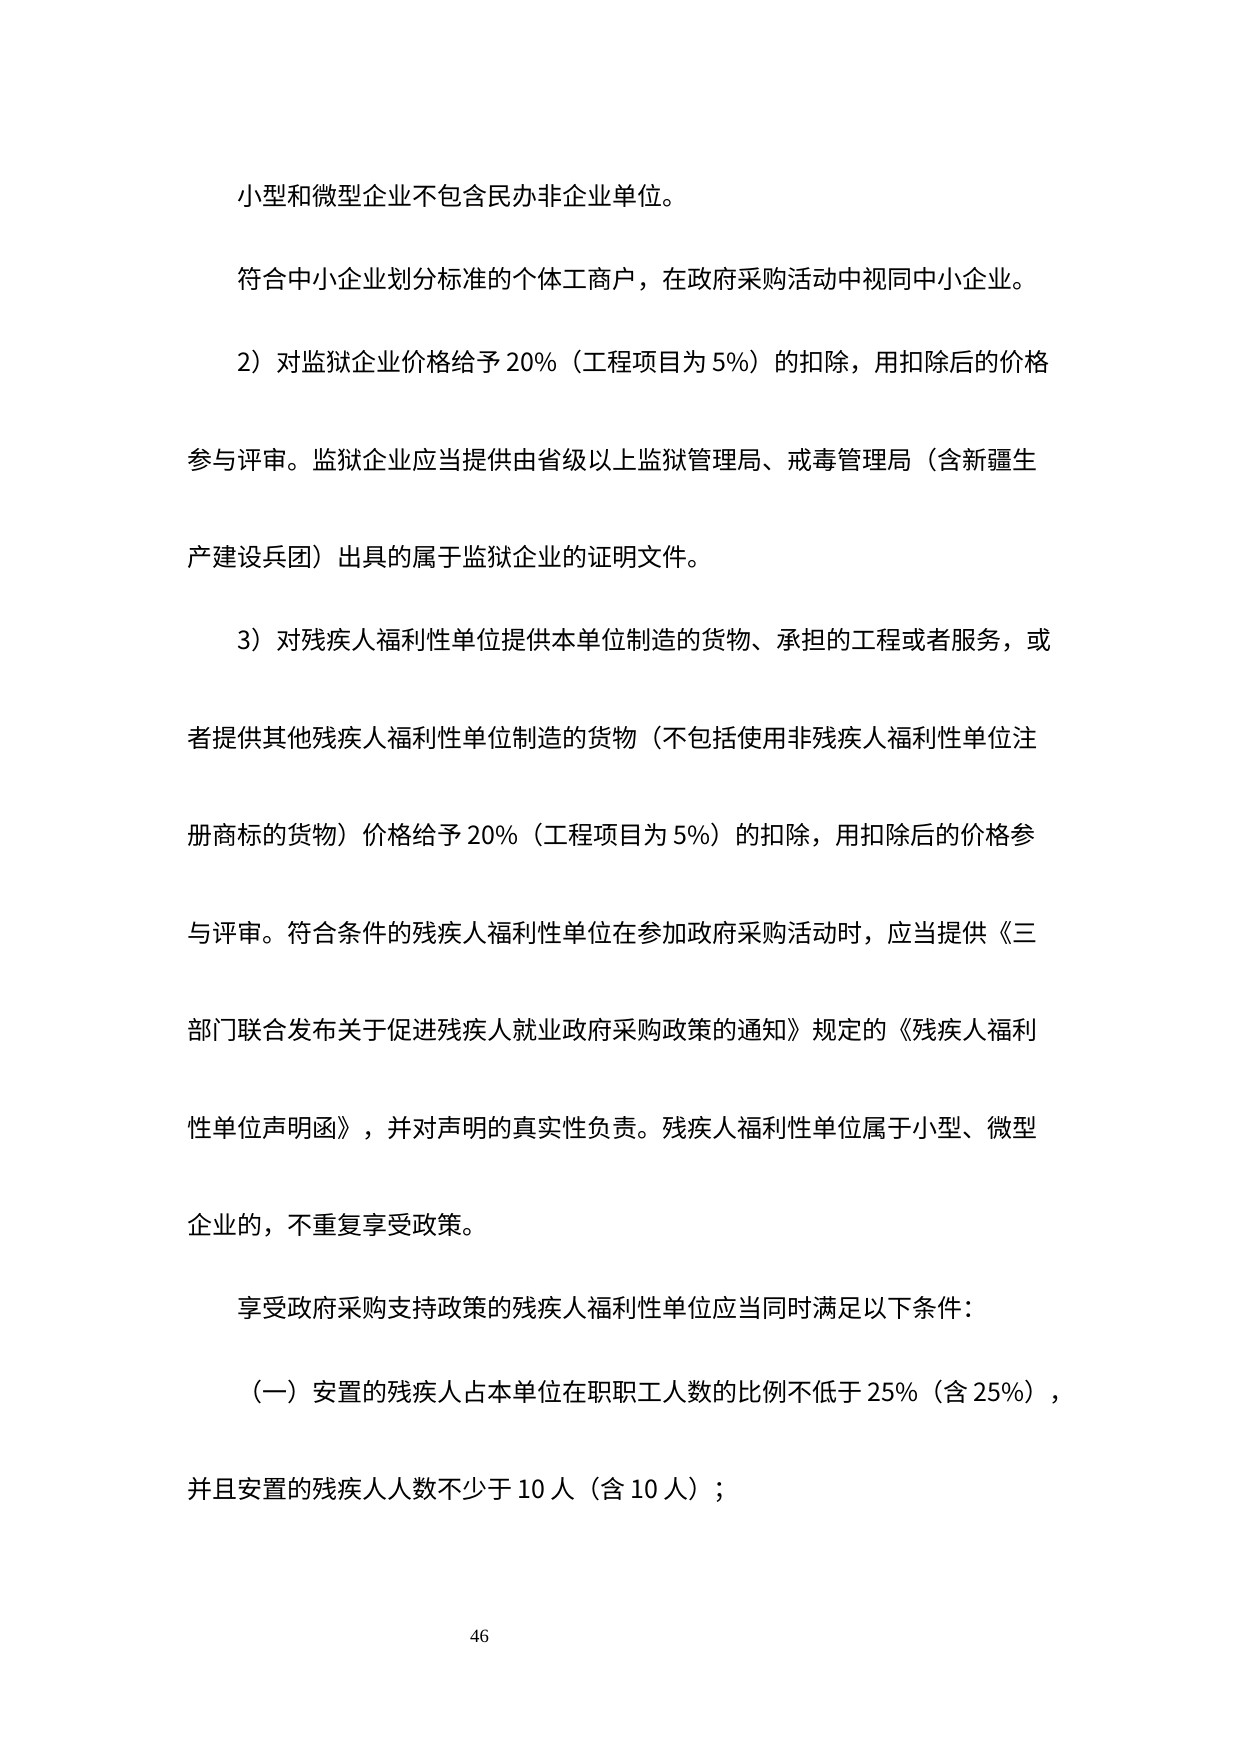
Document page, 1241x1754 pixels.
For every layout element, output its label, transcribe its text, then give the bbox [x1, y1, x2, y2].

text （一）安置的残疾人占本单位在职职工人数的比例不低于25%（含25%），并且安置的残疾人人数不少于10人（含10人）； [187, 1358, 1053, 1520]
text 小型和微型企业不包含民办非企业单位。 [187, 162, 1053, 227]
text 享受政府采购支持政策的残疾人福利性单位应当同时满足以下条件： [187, 1274, 1053, 1339]
text 符合中小企业划分标准的个体工商户，在政府采购活动中视同中小企业。 [187, 245, 1053, 310]
text 2）对监狱企业价格给予20%（工程项目为5%）的扣除，用扣除后的价格参与评审。监狱企业应当提供由省级以上监狱管理局、戒毒管理局（含新疆生产建设兵团）出具的属于监狱企业的证明文件。 [187, 328, 1053, 588]
text 3）对残疾人福利性单位提供本单位制造的货物、承担的工程或者服务，或者提供其他残疾人福利性单位制造的货物（不包括使用非残疾人福利性单位注册商标的货物）价格给予20%（工程项目为5%）的扣除，用扣除后的价格参与评审。符合条件的残疾人福利性单位在参加政府采购活动时，应当提供《三部门联合发布关于促进残疾人就业政府采购政策的通知》规定的《残疾人福利性单位声明函》，并对声明的真实性负责。残疾人福利性单位属于小型、微型企业的，不重复享受政策。 [187, 606, 1053, 1256]
